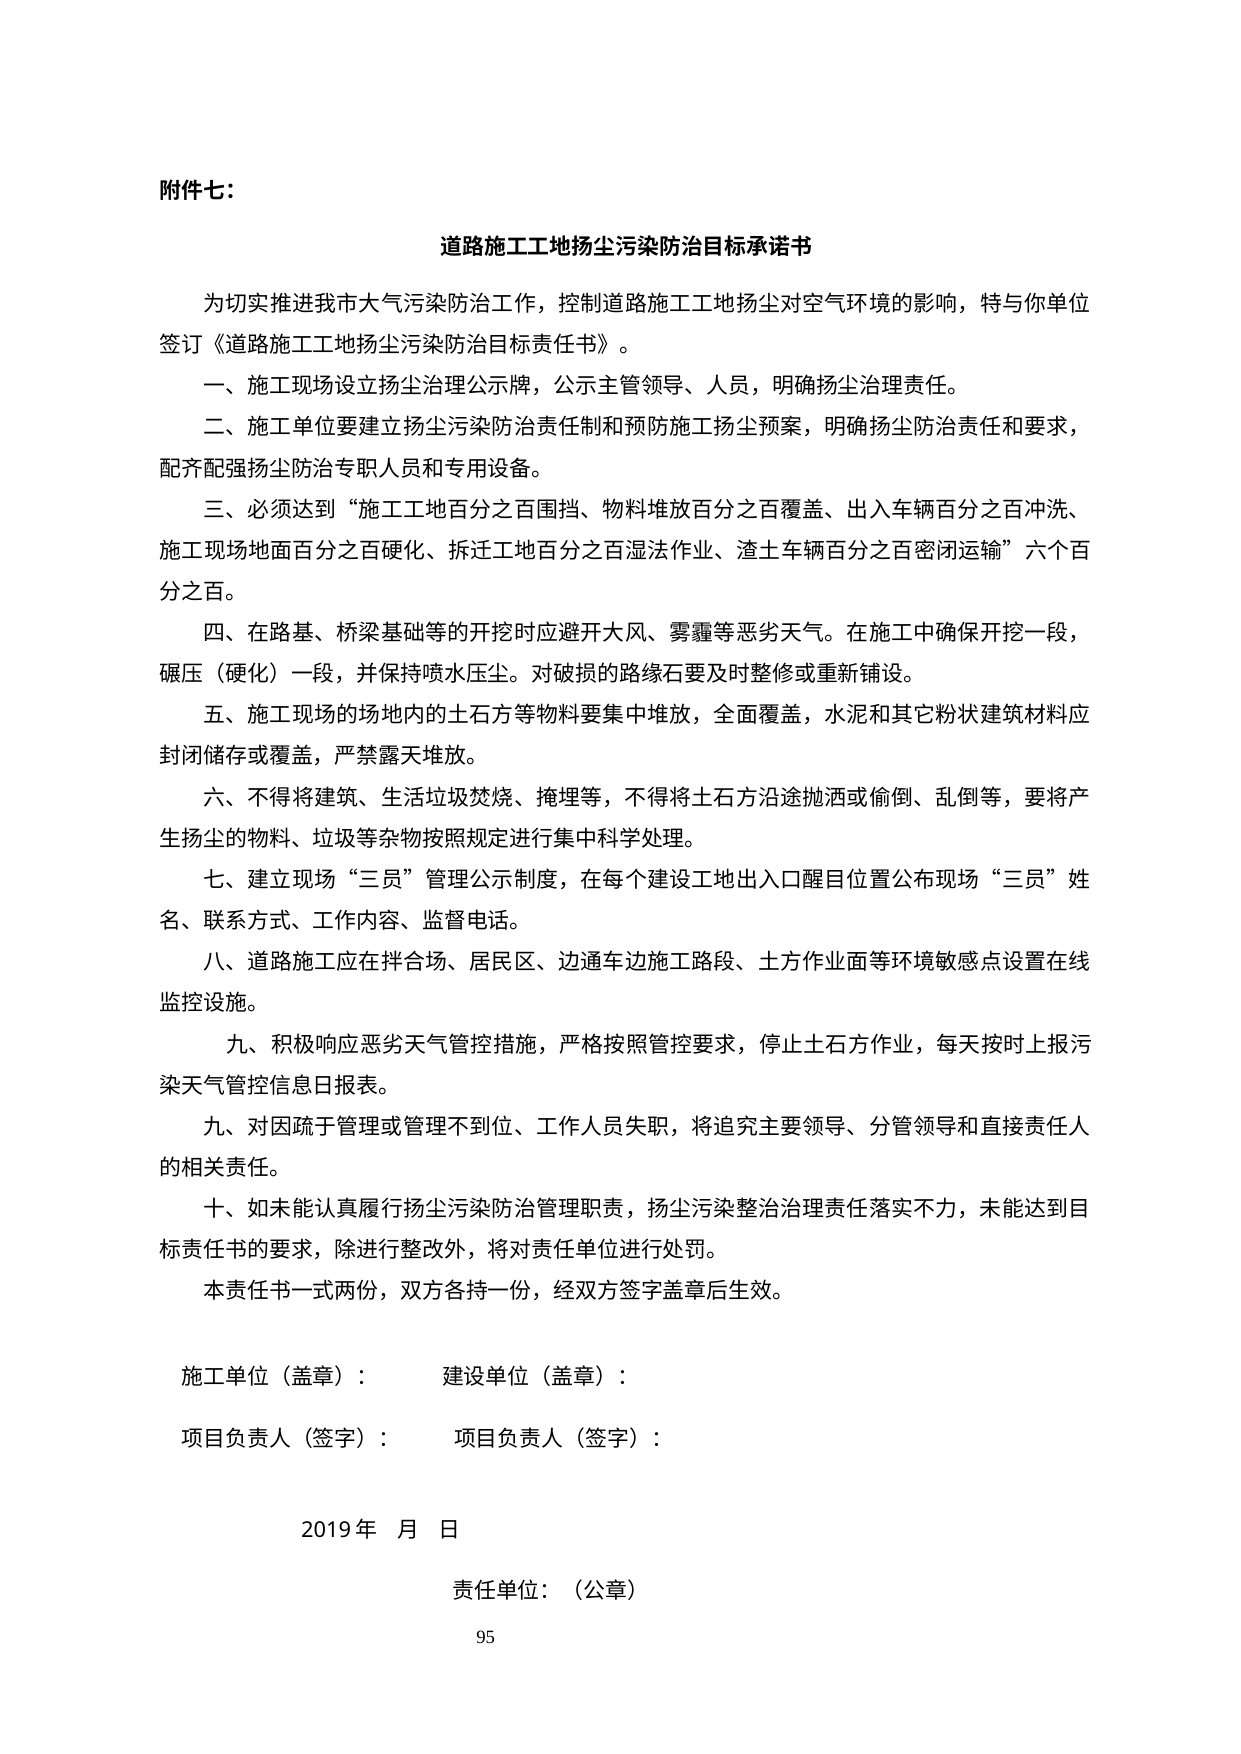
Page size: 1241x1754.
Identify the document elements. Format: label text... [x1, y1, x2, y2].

text 九、对因疏于管理或管理不到位、工作人员失职，将追究主要领导、分管领导和直接责任人的相关责任。 [159, 1109, 1093, 1182]
text 三、必须达到“施工工地百分之百围挡、物料堆放百分之百覆盖、出入车辆百分之百冲洗、施工现场地面百分之百硬化、拆迁工地百分之百湿法作业、渣土车辆百分之百密闭运输”六个百分之百。 [159, 492, 1093, 606]
text 六、不得将建筑、生活垃圾焚烧、掩埋等，不得将土石方沿途抛洒或偷倒、乱倒等，要将产生扬尘的物料、垃圾等杂物按照规定进行集中科学处理。 [159, 780, 1093, 852]
text 责任单位：（公章） [203, 1573, 1093, 1605]
text 二、施工单位要建立扬尘污染防治责任制和预防施工扬尘预案，明确扬尘防治责任和要求，配齐配强扬尘防治专职人员和专用设备。 [159, 409, 1093, 482]
text 十、如未能认真履行扬尘污染防治管理职责，扬尘污染整治治理责任落实不力，未能达到目标责任书的要求，除进行整改外，将对责任单位进行处罚。 [159, 1191, 1093, 1264]
text 五、施工现场的场地内的土石方等物料要集中堆放，全面覆盖，水泥和其它粉状建筑材料应封闭储存或覆盖，严禁露天堆放。 [159, 697, 1093, 770]
text 道路施工工地扬尘污染防治目标承诺书 [159, 229, 1093, 261]
text 四、在路基、桥梁基础等的开挖时应避开大风、雾霾等恶劣天气。在施工中确保开挖一段，碾压（硬化）一段，并保持喷水压尘。对破损的路缘石要及时整修或重新铺设。 [159, 615, 1093, 688]
text 为切实推进我市大气污染防治工作，控制道路施工工地扬尘对空气环境的影响，特与你单位签订《道路施工工地扬尘污染防治目标责任书》。 [159, 286, 1093, 359]
text 八、道路施工应在拌合场、居民区、边通车边施工路段、土方作业面等环境敏感点设置在线监控设施。 [159, 944, 1093, 1017]
text 施工单位（盖章）： 建设单位（盖章）： [159, 1359, 1093, 1391]
text 附件七： [159, 173, 1093, 204]
text 七、建立现场“三员”管理公示制度，在每个建设工地出入口醒目位置公布现场“三员”姓名、联系方式、工作内容、监督电话。 [159, 862, 1093, 935]
text 一、施工现场设立扬尘治理公示牌，公示主管领导、人员，明确扬尘治理责任。 [159, 368, 1093, 400]
text 九、积极响应恶劣天气管控措施，严格按照管控要求，停止土石方作业，每天按时上报污染天气管控信息日报表。 [159, 1027, 1093, 1099]
text 本责任书一式两份，双方各持一份，经双方签字盖章后生效。 [159, 1273, 1093, 1305]
text 2019年 月 日 [159, 1512, 1093, 1544]
text 项目负责人（签字）： 项目负责人（签字）： [159, 1421, 1093, 1452]
